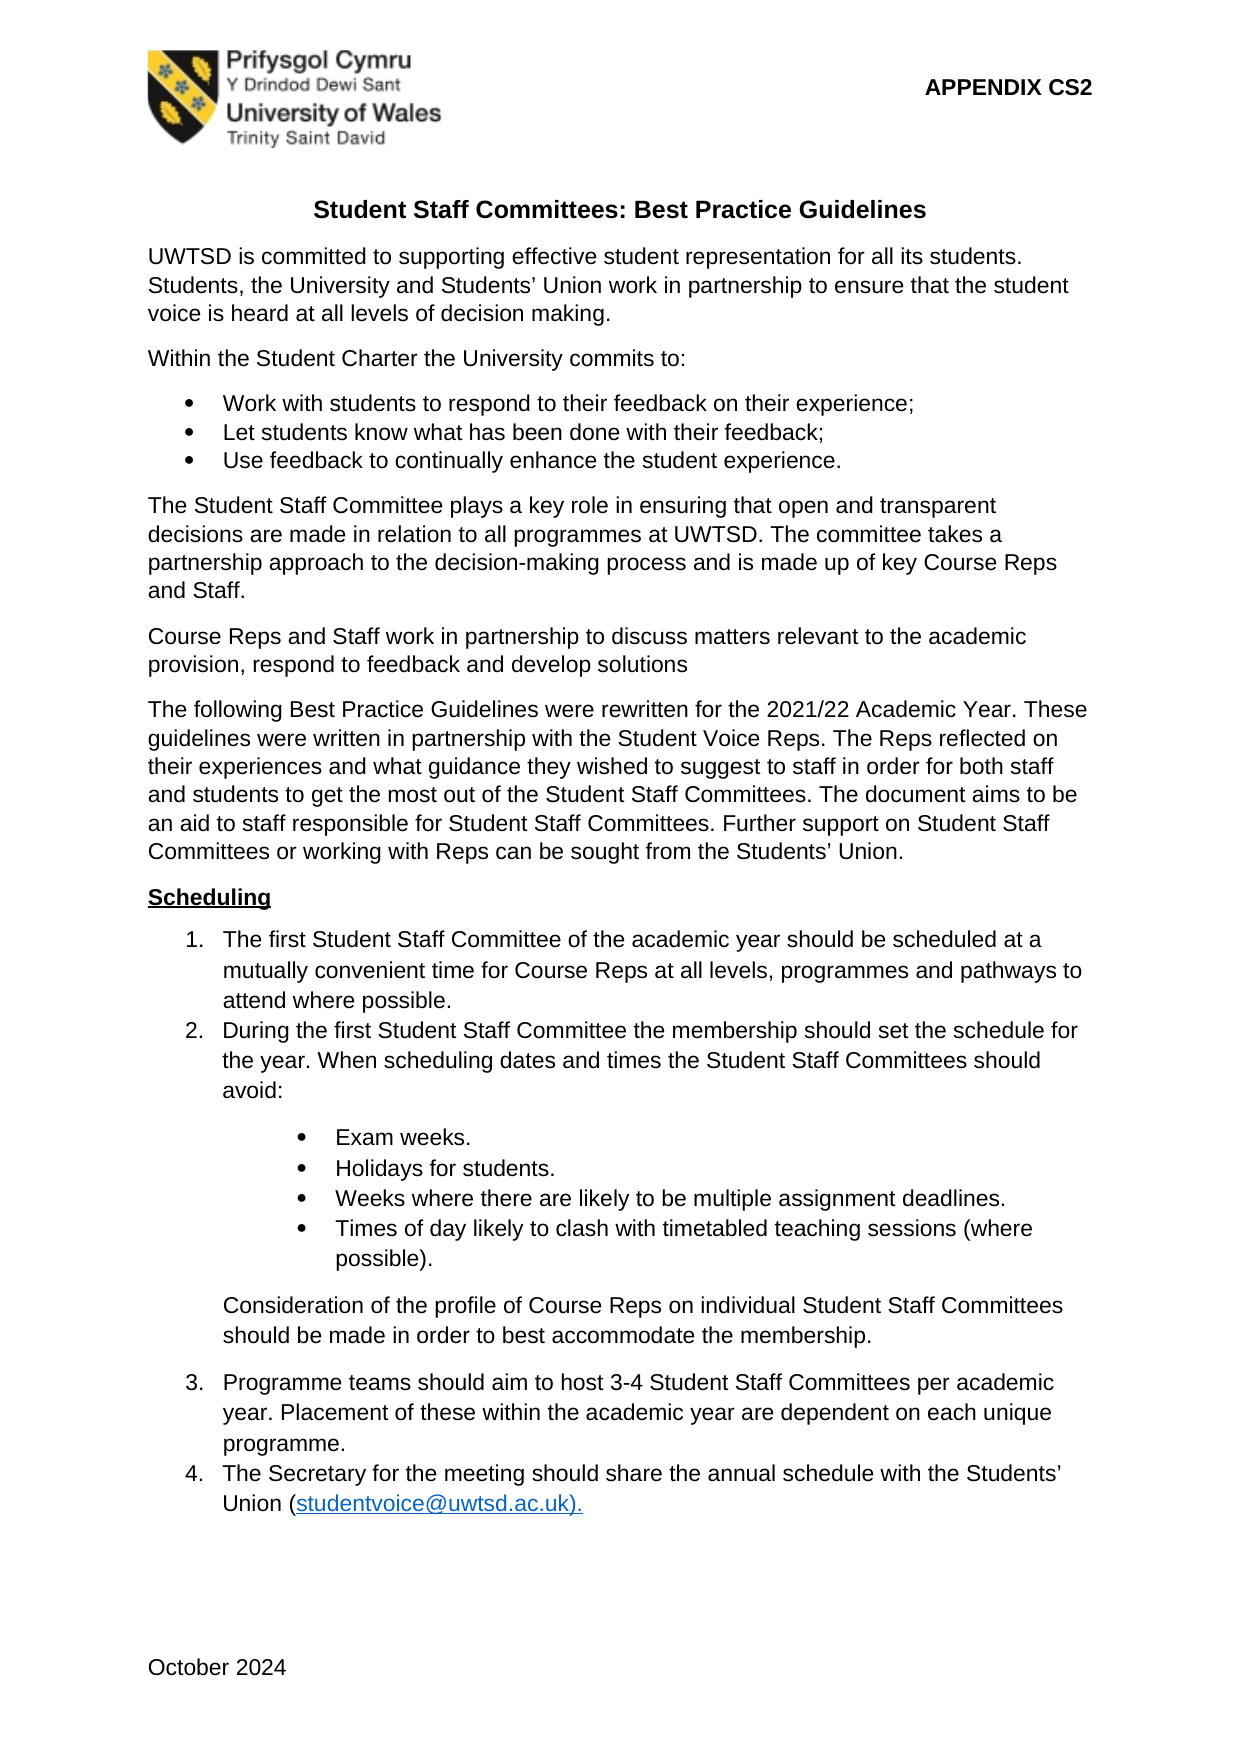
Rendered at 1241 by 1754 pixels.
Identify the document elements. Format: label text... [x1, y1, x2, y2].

text Consideration of the profile of Course Reps on individual Student Staff Committees should be made in order to best accommodate the membership. [223, 1292, 1092, 1349]
list The Secretary for the meeting should share the annual schedule with the Students’ Union (studentvoice@uwtsd.ac.uk). [185, 1460, 1092, 1516]
text Course Reps and Staff work in partnership to discuss matters relevant to the academic provision, respond to feedback and develop solutions [148, 623, 1092, 677]
text Within the Student Charter the University commits to: [148, 345, 1092, 371]
text The following Best Practice Guidelines were rewritten for the 2021/22 Academic Year. These guidelines were written in partnership with the Student Voice Reps. The Reps reflected on their experiences and what guidance they wished to suggest to staff in order for both staff and students to get the most out of the Student Staff Committees. The document aims to be an aid to staff responsible for Student Staff Committees. Further support on Student Staff Committees or working with Reps can be sought from the Students’ Union. [148, 696, 1092, 865]
text Scheduling [148, 883, 1092, 910]
list Work with students to respond to their feedback on their experience; [185, 390, 1092, 417]
list Weeks where there are likely to be multiple assignment deadlines. [298, 1185, 1092, 1211]
text UWTSD is committed to supporting effective student representation for all its students. Students, the University and Students’ Union work in partnership to ensure that the student voice is heard at all levels of decision making. [148, 243, 1092, 326]
list Times of day likely to clash with timetabled teaching sessions (where possible). [298, 1215, 1092, 1272]
list Use feedback to continually enhance the student experience. [185, 447, 1092, 473]
list Programme teams should aim to host 3-4 Student Staff Committees per academic year. Placement of these within the academic year are dependent on each unique programme. [185, 1369, 1092, 1456]
list During the first Student Staff Committee the membership should set the schedule for the year. When scheduling dates and times the Student Staff Committees should avoid: [185, 1017, 1092, 1104]
list Let students know what has been done with their feedback; [185, 419, 1092, 445]
text Student Staff Committees: Best Practice Guidelines [148, 195, 1092, 224]
text The Student Staff Committee plays a key role in ensuring that open and transparent decisions are made in relation to all programmes at UWTSD. The committee takes a partnership approach to the decision-making process and is made up of key Course Reps and Staff. [148, 492, 1092, 604]
list Exam weeks. [298, 1124, 1092, 1151]
list The first Student Staff Committee of the academic year should be scheduled at a mutually convenient time for Course Reps at all levels, programmes and pathways to attend where possible. [185, 926, 1092, 1013]
picture [147, 50, 442, 148]
list Holidays for students. [298, 1154, 1092, 1181]
